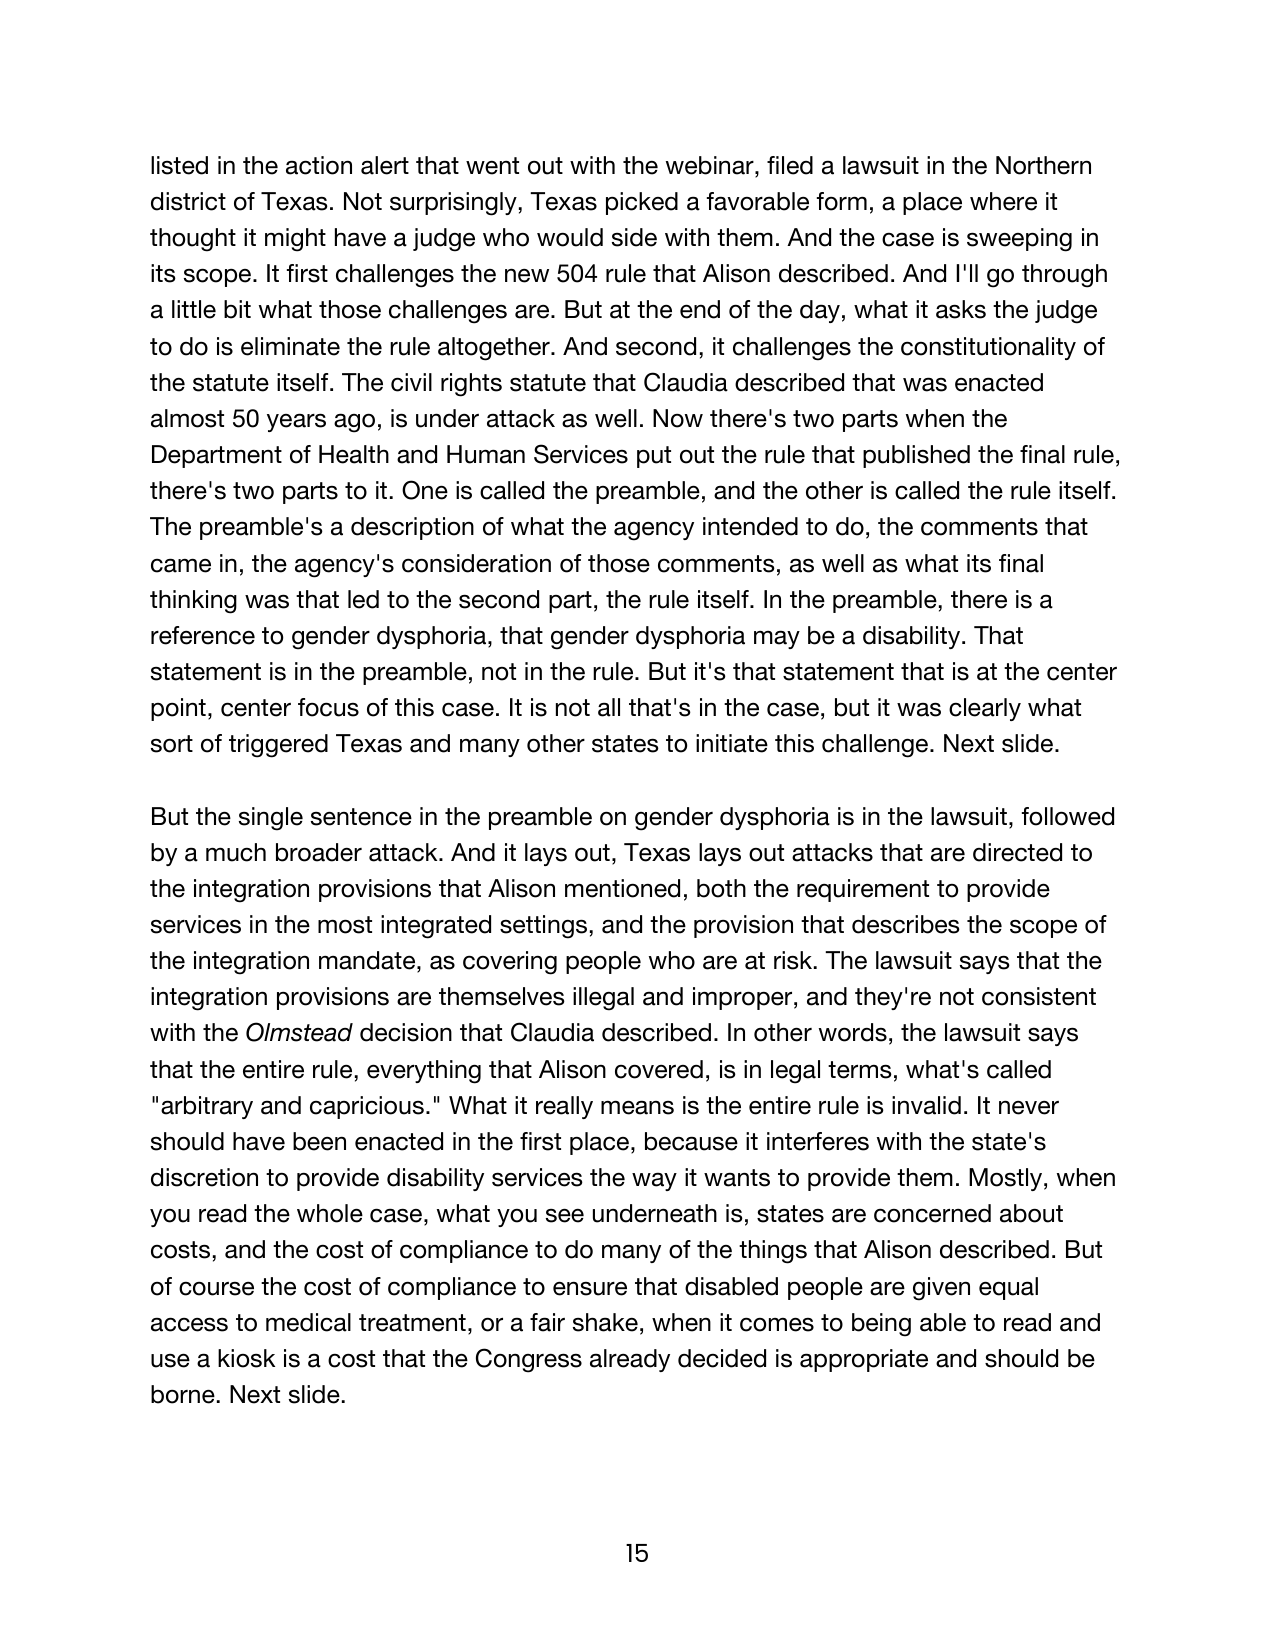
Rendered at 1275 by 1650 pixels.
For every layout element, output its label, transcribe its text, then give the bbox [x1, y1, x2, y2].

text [150, 150, 1125, 760]
text But the single sentence in the preamble on gender dysphoria is in the lawsuit, followed by a much broader attack. And it lays out, Texas lays out attacks that are directed to the integration provisions that Alison mentioned, both the requirement to provide services in the most integrated settings, and the provision that describes the scope of the integration mandate, as covering people who are at risk. The lawsuit says that the integration provisions are themselves illegal and improper, and they're not consistent with the Olmstead decision that Claudia described. In other words, the lawsuit says that the entire rule, everything that Alison covered, is in legal terms, what's called "arbitrary and capricious." What it really means is the entire rule is invalid. It never should have been enacted in the first place, because it interferes with the state's discretion to provide disability services the way it wants to provide them. Mostly, when you read the whole case, what you see underneath is, states are concerned about costs, and the cost of compliance to do many of the things that Alison described. But of course the cost of compliance to ensure that disabled people are given equal access to medical treatment, or a fair shake, when it comes to being able to read and use a kiosk is a cost that the Congress already decided is appropriate and should be borne. Next slide. [150, 801, 1125, 1410]
